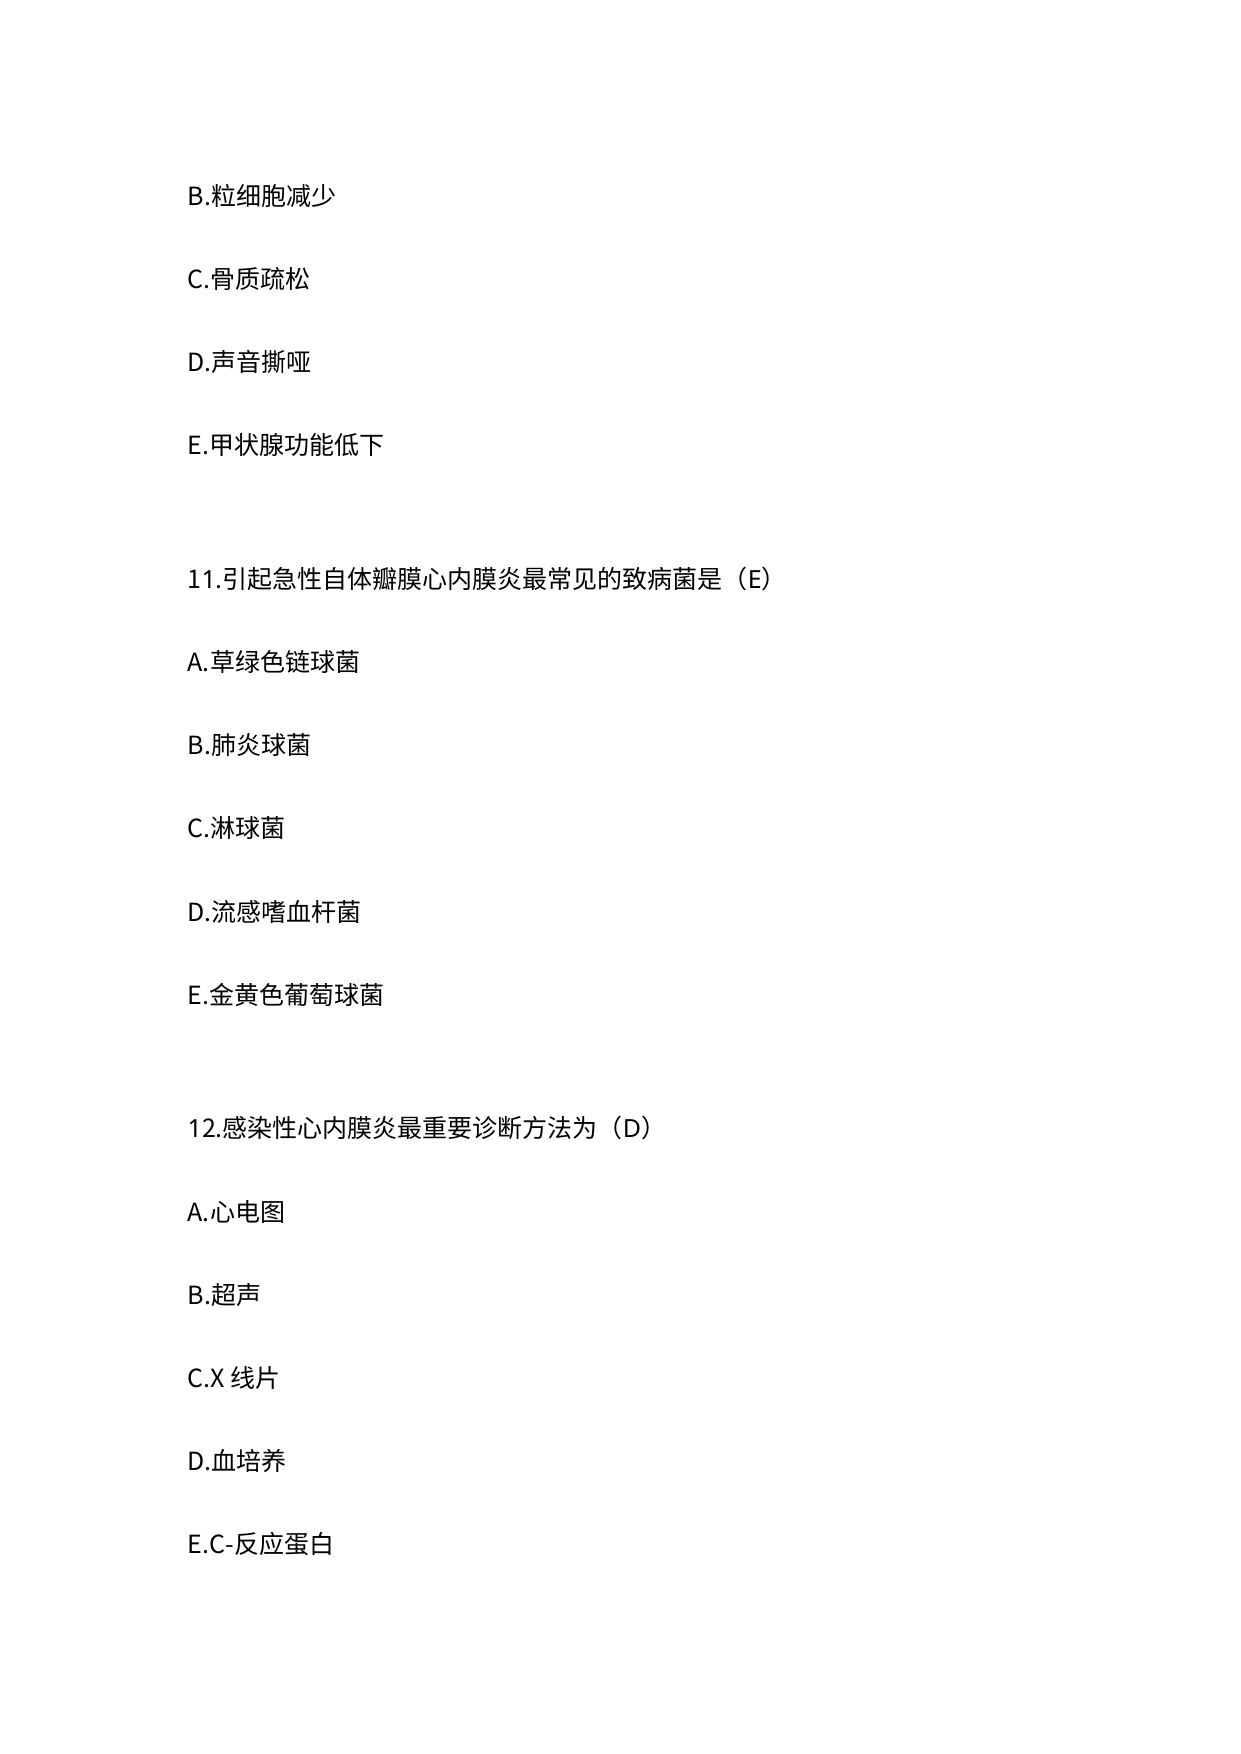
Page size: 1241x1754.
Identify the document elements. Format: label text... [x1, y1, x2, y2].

text C.淋球菌 [187, 794, 1053, 859]
text C.骨质疏松 [187, 245, 1053, 310]
text C.X线片 [187, 1344, 1053, 1409]
text A.心电图 [187, 1178, 1053, 1243]
text D.流感嗜血杆菌 [187, 878, 1053, 943]
text B.超声 [187, 1261, 1053, 1326]
text D.血培养 [187, 1427, 1053, 1492]
text 11.引起急性自体瓣膜心内膜炎最常见的致病菌是（E） [187, 545, 1053, 610]
text 12.感染性心内膜炎最重要诊断方法为（D） [187, 1094, 1053, 1159]
text A.草绿色链球菌 [187, 628, 1053, 693]
text B.粒细胞减少 [187, 162, 1053, 227]
text B.肺炎球菌 [187, 711, 1053, 776]
text E.甲状腺功能低下 [187, 411, 1053, 476]
text E.C-反应蛋白 [187, 1510, 1053, 1575]
text E.金黄色葡萄球菌 [187, 961, 1053, 1026]
text D.声音撕哑 [187, 328, 1053, 393]
